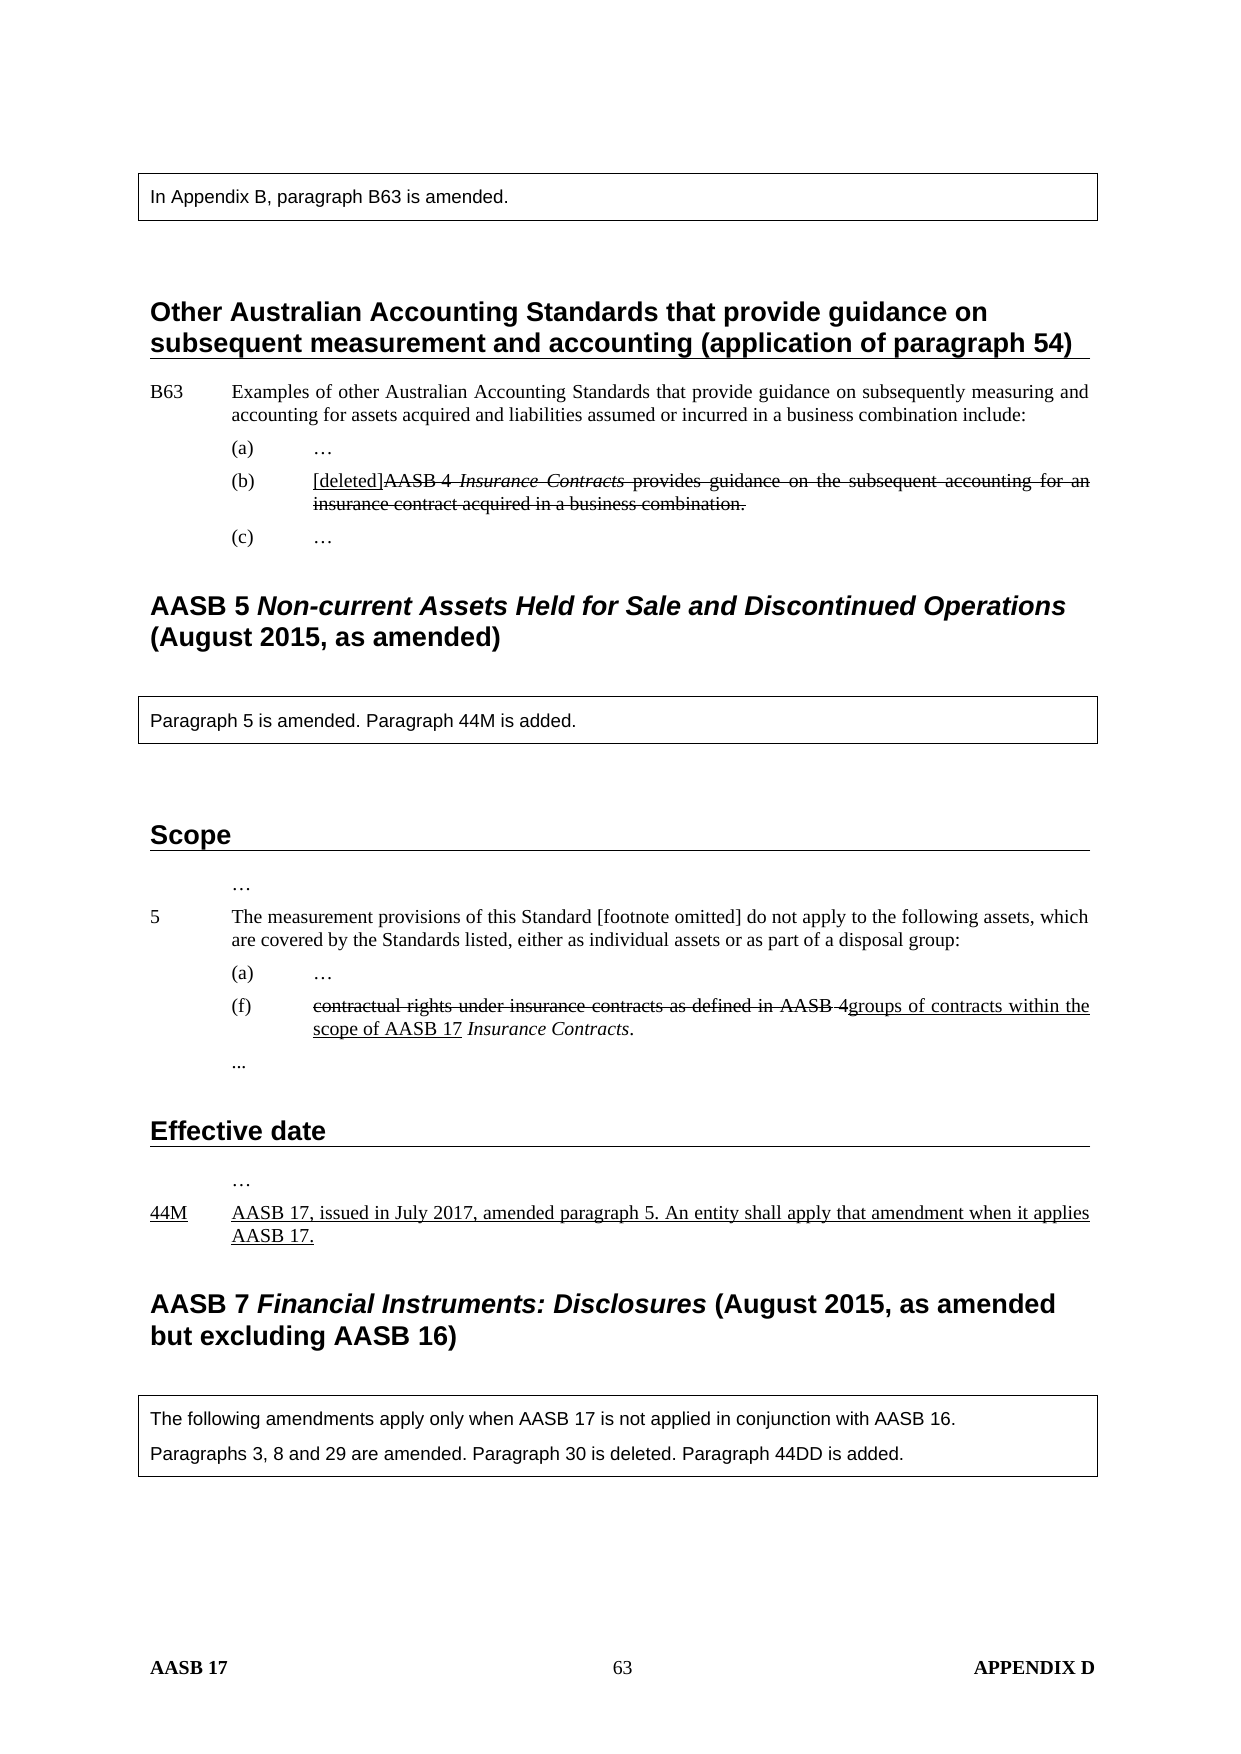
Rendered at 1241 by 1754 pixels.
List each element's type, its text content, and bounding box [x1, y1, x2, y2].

title Scope [150, 819, 1090, 850]
text 44M AASB 17, issued in July 2017, amended paragraph 5. An entity shall apply that amendment when it applies AASB 17. [150, 1201, 1090, 1247]
text B63 Examples of other Australian Accounting Standards that provide guidance on subsequently measuring and accounting for assets acquired and liabilities assumed or incurred in a business combination include: [150, 380, 1090, 426]
text … [150, 872, 1090, 895]
title Effective date [150, 1115, 1090, 1146]
text (f) contractual rights under insurance contracts as defined in AASB 4groups of contracts within the scope of AASB 17 Insurance Contracts. [231, 994, 1090, 1040]
text … [150, 1168, 1090, 1191]
text (a) … [231, 436, 1090, 459]
table_header The following amendments apply only when AASB 17 is not applied in conjunction with AASB 16. Paragraphs 3, 8 and 29 are amended. Paragraph 30 is deleted. Paragraph 44DD is added. [139, 1396, 1097, 1476]
table_header Paragraph 5 is amended. Paragraph 44M is added. [139, 697, 1097, 743]
text (a) … [231, 961, 1090, 984]
text ... [231, 1050, 1090, 1073]
table_header In Appendix B, paragraph B63 is amended. [139, 174, 1097, 220]
title AASB 5 Non-current Assets Held for Sale and Discontinued Operations (August 2015, as amended) [150, 590, 1090, 652]
text 5 The measurement provisions of this Standard [footnote omitted] do not apply to the following assets, which are covered by the Standards listed, either as individual assets or as part of a disposal group: [150, 905, 1090, 951]
title AASB 7 Financial Instruments: Disclosures (August 2015, as amended but excluding AASB 16) [150, 1288, 1090, 1351]
title Other Australian Accounting Standards that provide guidance on subsequent measurement and accounting (application of paragraph 54) [150, 296, 1090, 358]
text (c) … [231, 525, 1090, 548]
text (b) [deleted]AASB 4 Insurance Contracts provides guidance on the subsequent accounting for an insurance contract acquired in a business combination. [231, 469, 1090, 515]
